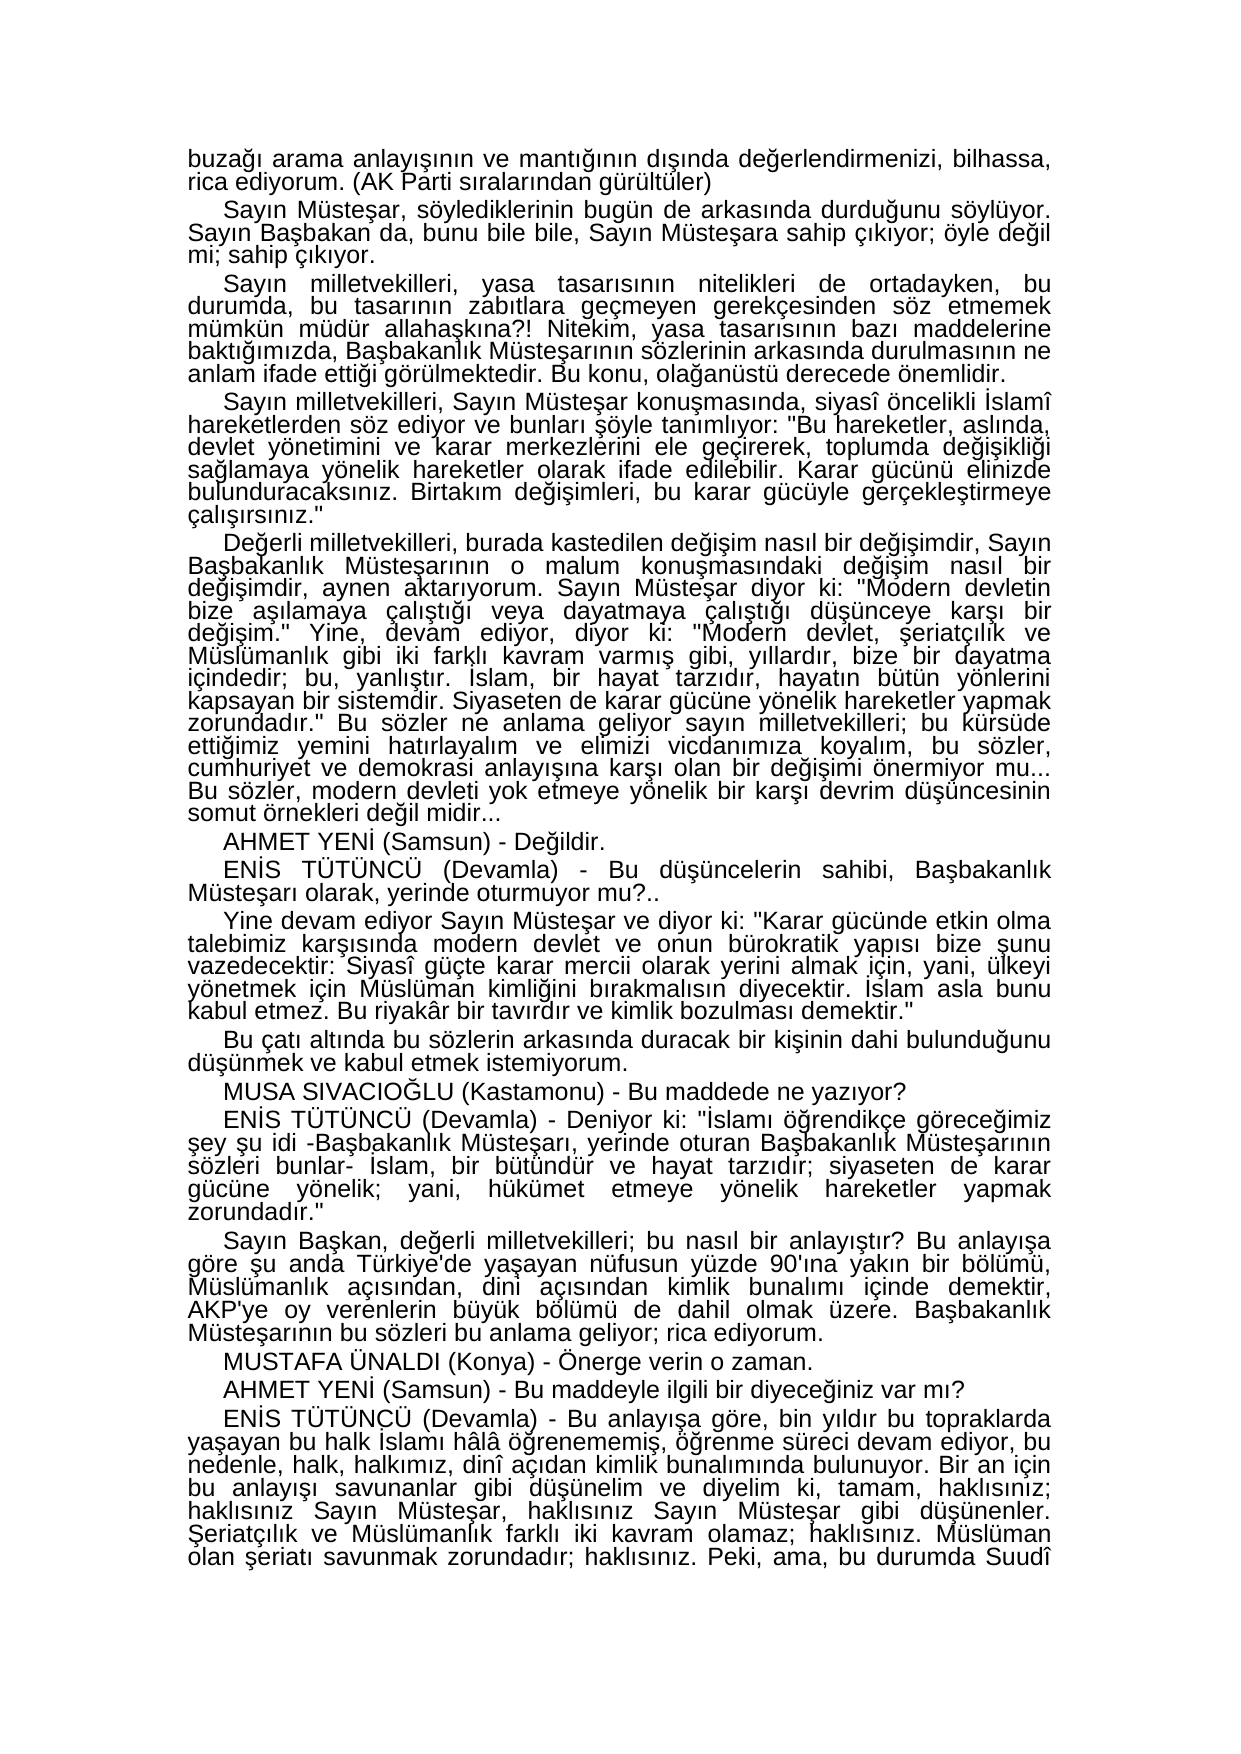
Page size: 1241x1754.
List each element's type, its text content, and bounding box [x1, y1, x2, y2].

text ENİS TÜTÜNCÜ (Devamla) - Deniyor ki: "İslamı öğrendikçe göreceğimiz şey şu idi -Başbakanlık Müsteşarı, yerinde oturan Başbakanlık Müsteşarının sözleri bunlar- İslam, bir bütündür ve hayat tarzıdır; siyaseten de karar gücüne yönelik; yani, hükümet etmeye yönelik hareketler yapmak zorundadır." [187, 1111, 1053, 1225]
text MUSTAFA ÜNALDI (Konya) - Önerge verin o zaman. [530, 1352, 1053, 1374]
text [187, 1409, 1053, 1570]
text Sayın Başkan, değerli milletvekilleri; bu nasıl bir anlayıştır? Bu anlayışa göre şu anda Türkiye'de yaşayan nüfusun yüzde 90'ına yakın bir bölümü, Müslümanlık açısından, dini açısından kimlik bunalımı içinde demektir, AKP'ye oy verenlerin büyük bölümü de dahil olmak üzere. Başbakanlık Müsteşarının bu sözleri bu anlama geliyor; rica ediyorum. [187, 1231, 1053, 1346]
text ENİS TÜTÜNCÜ (Devamla) - Bu düşüncelerin sahibi, Başbakanlık Müsteşarı olarak, yerinde oturmuyor mu?.. [187, 861, 1053, 906]
text Değerli milletvekilleri, burada kastedilen değişim nasıl bir değişimdir, Sayın Başbakanlık Müsteşarının o malum konuşmasındaki değişim nasıl bir değişimdir, aynen aktarıyorum. Sayın Müsteşar diyor ki: "Modern devletin bize aşılamaya çalıştığı veya dayatmaya çalıştığı düşünceye karşı bir değişim." Yine, devam ediyor, diyor ki: "Modern devlet, şeriatçılık ve Müslümanlık gibi iki farklı kavram varmış gibi, yıllardır, bize bir dayatma içindedir; bu, yanlıştır. İslam, bir hayat tarzıdır, hayatın bütün yönlerini kapsayan bir sistemdir. Siyaseten de karar gücüne yönelik hareketler yapmak zorundadır." Bu sözler ne anlama geliyor sayın milletvekilleri; bu kürsüde ettiğimiz yemini hatırlayalım ve elimizi vicdanımıza koyalım, bu sözler, cumhuriyet ve demokrasi anlayışına karşı olan bir değişimi önermiyor mu... Bu sözler, modern devleti yok etmeye yönelik bir karşı devrim düşüncesinin somut örnekleri değil midir... [187, 534, 1053, 826]
text AHMET YENİ (Samsun) - Değildir. [386, 832, 487, 855]
text AHMET YENİ (Samsun) - Bu maddeyle ilgili bir diyeceğiniz var mı? [187, 1381, 387, 1403]
text AHMET YENİ (Samsun) - Bu maddeyle ilgili bir diyeceğiniz var mı? [485, 1381, 1053, 1403]
text MUSA SIVACIOĞLU (Kastamonu) - Bu maddede ne yazıyor? [465, 1082, 601, 1105]
text Yine devam ediyor Sayın Müsteşar ve diyor ki: "Karar gücünde etkin olma talebimiz karşısında modern devlet ve onun bürokratik yapısı bize şunu vazedecektir: Siyasî güçte karar mercii olarak yerini almak için, yani, ülkeyi yönetmek için Müslüman kimliğini bırakmalısın diyecektir. İslam asla bunu kabul etmez. Bu riyakâr bir tavırdır ve kimlik bozulması demektir." [187, 912, 1053, 1024]
text AHMET YENİ (Samsun) - Değildir. [187, 832, 388, 855]
text AHMET YENİ (Samsun) - Değildir. [485, 832, 1053, 855]
text MUSA SIVACIOĞLU (Kastamonu) - Bu maddede ne yazıyor? [187, 1082, 467, 1105]
text Sayın milletvekilleri, yasa tasarısının nitelikleri de ortadayken, bu durumda, bu tasarının zabıtlara geçmeyen gerekçesinden söz etmemek mümkün müdür allahaşkına?! Nitekim, yasa tasarısının bazı maddelerine baktığımızda, Başbakanlık Müsteşarının sözlerinin arkasında durulmasının ne anlam ifade ettiği görülmektedir. Bu konu, olağanüstü derecede önemlidir. [187, 274, 1053, 387]
text Sayın Müsteşar, söylediklerinin bugün de arkasında durduğunu söylüyor. Sayın Başbakan da, bunu bile bile, Sayın Müsteşara sahip çıkıyor; öyle değil mi; sahip çıkıyor. [187, 201, 1053, 268]
text Sayın milletvekilleri, Sayın Müsteşar konuşmasında, siyasî öncelikli İslamî hareketlerden söz ediyor ve bunları şöyle tanımlıyor: "Bu hareketler, aslında, devlet yönetimini ve karar merkezlerini ele geçirerek, toplumda değişikliği sağlamaya yönelik hareketler olarak ifade edilebilir. Karar gücünü elinizde bulunduracaksınız. Birtakım değişimleri, bu karar gücüyle gerçekleştirmeye çalışırsınız." [187, 393, 1053, 528]
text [187, 150, 1053, 195]
text MUSTAFA ÜNALDI (Konya) - Önerge verin o zaman. [187, 1352, 453, 1374]
text MUSA SIVACIOĞLU (Kastamonu) - Bu maddede ne yazıyor? [599, 1082, 1053, 1105]
text Bu çatı altında bu sözlerin arkasında duracak bir kişinin dahi bulunduğunu düşünmek ve kabul etmek istemiyorum. [187, 1030, 1053, 1076]
